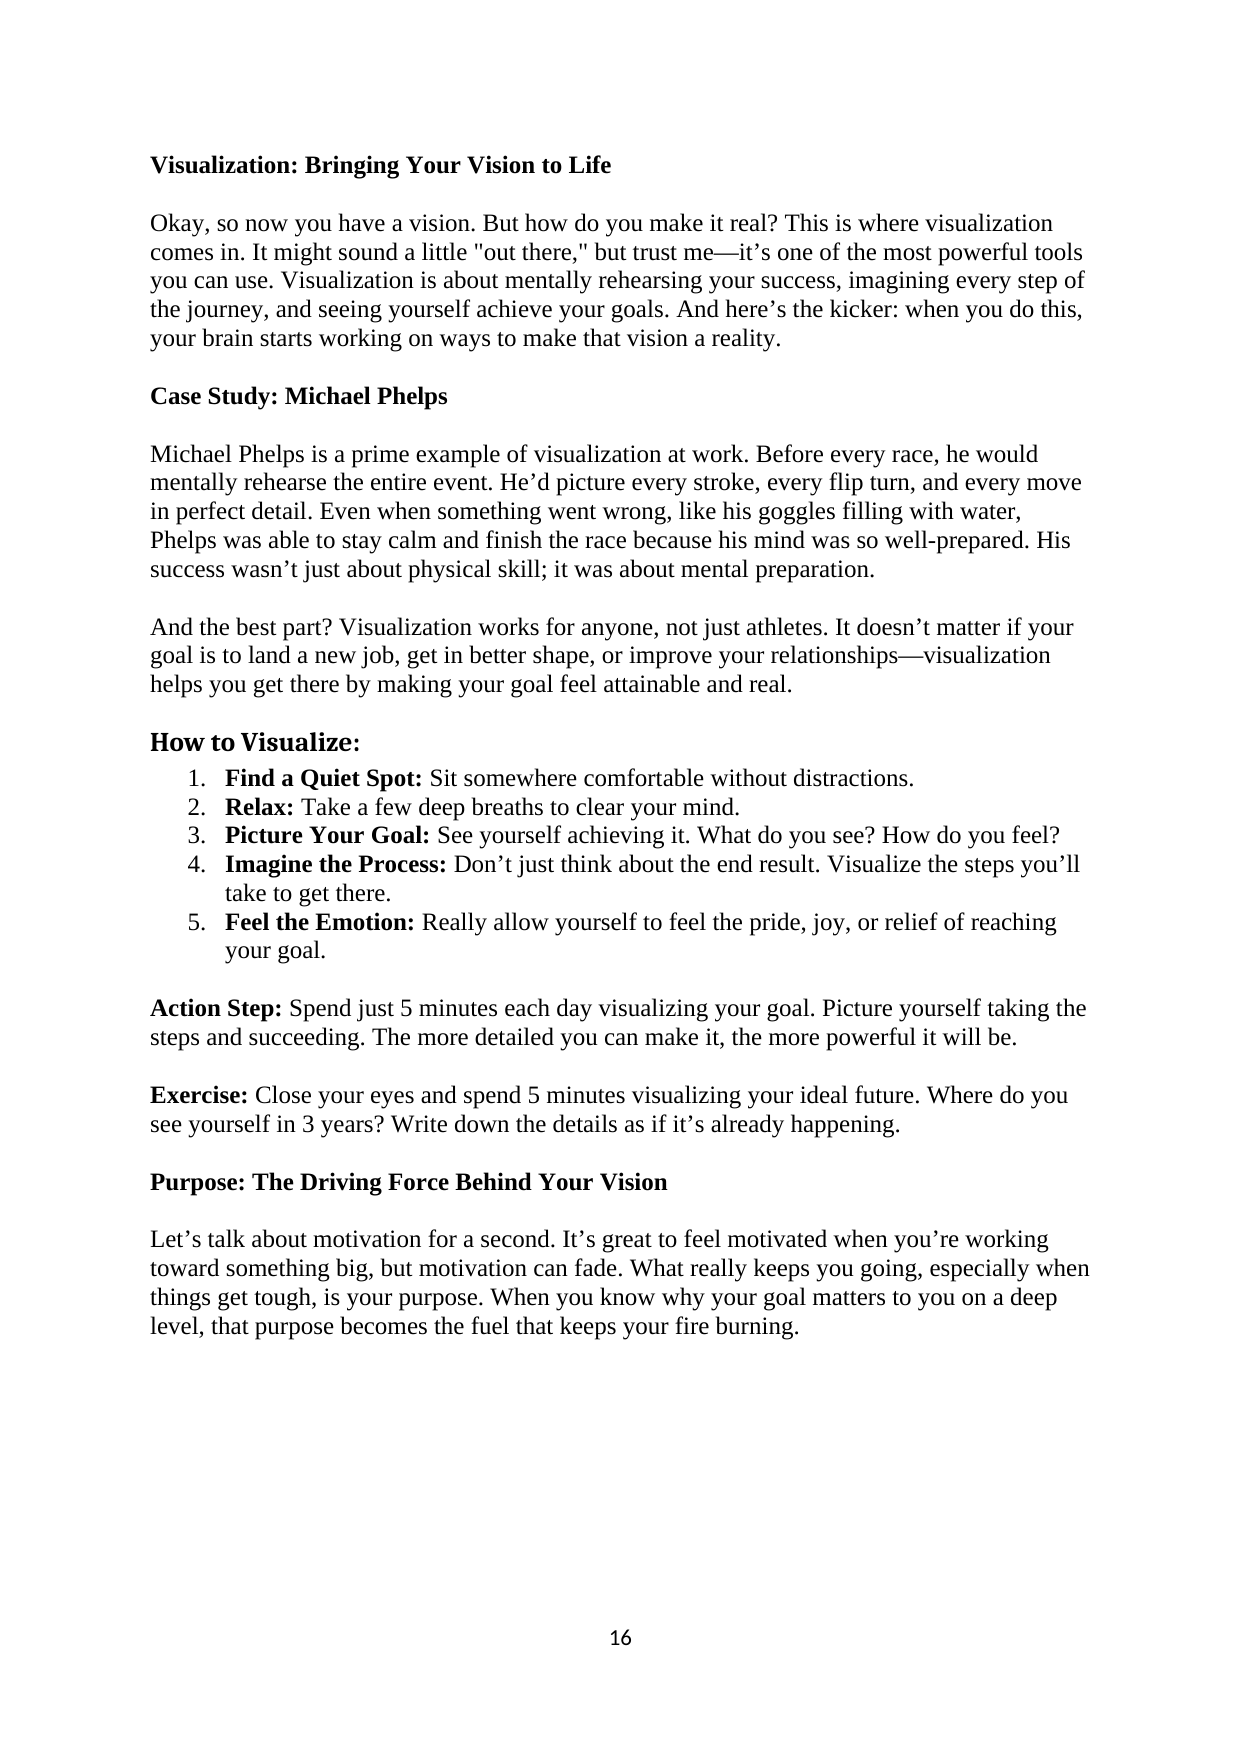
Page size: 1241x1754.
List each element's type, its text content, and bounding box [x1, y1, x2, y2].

list Feel the Emotion: Really allow yourself to feel the pride, joy, or relief of reaching your goal. [187, 907, 1090, 964]
text Okay, so now you have a vision. But how do you make it real? This is where visualization comes in. It might sound a little "out there," but trust me—it’s one of the most powerful tools you can use. Visualization is about mentally rehearsing your success, imagining every step of the journey, and seeing yourself achieve your goals. And here’s the kicker: when you do this, your brain starts working on ways to make that vision a reality. [150, 208, 1090, 352]
text Action Step: Spend just 5 minutes each day visualizing your goal. Picture yourself taking the steps and succeeding. The more detailed you can make it, the more powerful it will be. [150, 993, 1090, 1051]
list Relax: Take a few deep breaths to clear your mind. [187, 792, 1090, 820]
text Visualization: Bringing Your Vision to Life [150, 150, 1090, 179]
text Purpose: The Driving Force Behind Your Vision [150, 1167, 1090, 1195]
list Imagine the Process: Don’t just think about the end result. Visualize the steps you’ll take to get there. [187, 849, 1090, 907]
subtitle How to Visualize: [150, 727, 1090, 758]
list Find a Quiet Spot: Sit somewhere comfortable without distractions. [187, 763, 1090, 792]
text Michael Phelps is a prime example of visualization at work. Before every race, he would mentally rehearse the entire event. He’d picture every stroke, every flip turn, and every move in perfect detail. Even when something went wrong, like his goggles filling with water, Phelps was able to stay calm and finish the race because his mind was so well-prepared. His success wasn’t just about physical skill; it was about mental preparation. [150, 439, 1090, 582]
text Exercise: Close your eyes and spend 5 minutes visualizing your ideal future. Where do you see yourself in 3 years? Write down the details as if it’s already happening. [150, 1080, 1090, 1137]
list Picture Your Goal: See yourself achieving it. What do you see? How do you feel? [187, 820, 1090, 849]
text And the best part? Visualization works for anyone, not just athletes. It doesn’t matter if your goal is to land a new job, get in better shape, or improve your relationships—visualization helps you get there by making your goal feel attainable and real. [150, 612, 1090, 698]
text Let’s talk about motivation for a second. It’s great to feel motivated when you’re working toward something big, but motivation can fade. What really keeps you going, especially when things get tough, is your purpose. When you know why your goal matters to you on a deep level, that purpose becomes the fuel that keeps your fire burning. [150, 1224, 1090, 1339]
text Case Study: Michael Phelps [150, 381, 1090, 409]
